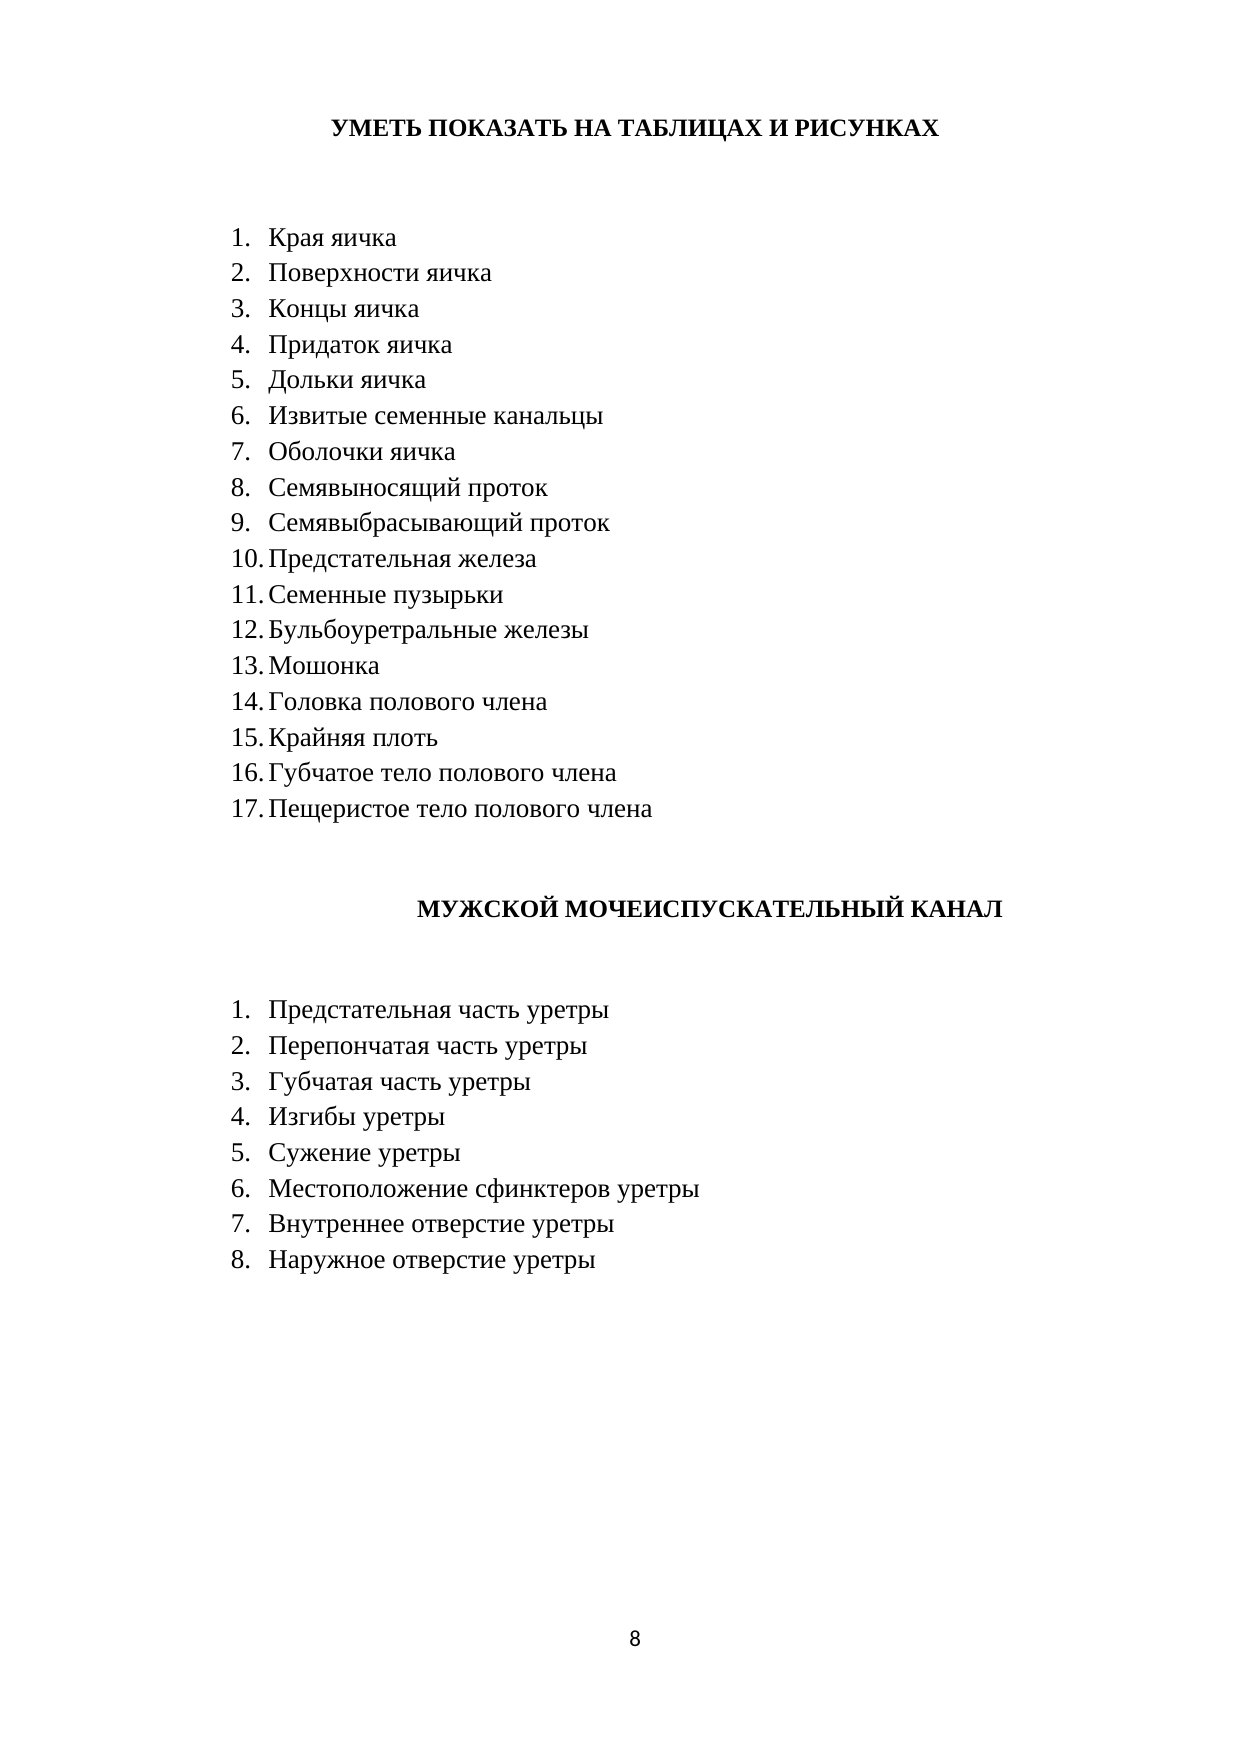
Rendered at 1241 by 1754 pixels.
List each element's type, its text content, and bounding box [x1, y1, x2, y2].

list Семявыносящий проток [231, 471, 1152, 502]
list Края яичка [231, 221, 1152, 252]
list Поверхности яичка [231, 256, 1152, 287]
text УМЕТЬ ПОКАЗАТЬ НА ТАБЛИЦАХ И РИСУНКАХ [118, 113, 1152, 142]
list Оболочки яичка [231, 435, 1152, 466]
list Изгибы уретры [231, 1100, 1152, 1131]
list Головка полового члена [231, 685, 1152, 716]
list Внутреннее отверстие уретры [231, 1207, 1152, 1239]
list Извитые семенные канальцы [231, 399, 1152, 430]
list Бульбоуретральные железы [231, 614, 1152, 645]
list Мошонка [231, 649, 1152, 681]
list Предстательная железа [231, 542, 1152, 573]
list Губчатое тело полового члена [231, 757, 1152, 788]
list Семенные пузырьки [231, 578, 1152, 609]
list Предстательная часть уретры [231, 993, 1152, 1024]
list Придаток яичка [231, 328, 1152, 359]
list Местоположение сфинктеров уретры [231, 1172, 1152, 1203]
list Концы яичка [231, 292, 1152, 323]
list Сужение уретры [231, 1136, 1152, 1167]
list Дольки яичка [231, 363, 1152, 395]
list Губчатая часть уретры [231, 1064, 1152, 1096]
list Наружное отверстие уретры [231, 1243, 1152, 1274]
list МУЖСКОЙ МОЧЕИСПУСКАТЕЛЬНЫЙ КАНАЛ [268, 894, 1152, 923]
list Семявыбрасывающий проток [231, 506, 1152, 538]
list Пещеристое тело полового члена [231, 792, 1152, 823]
list Крайняя плоть [231, 721, 1152, 752]
list Перепончатая часть уретры [231, 1029, 1152, 1060]
